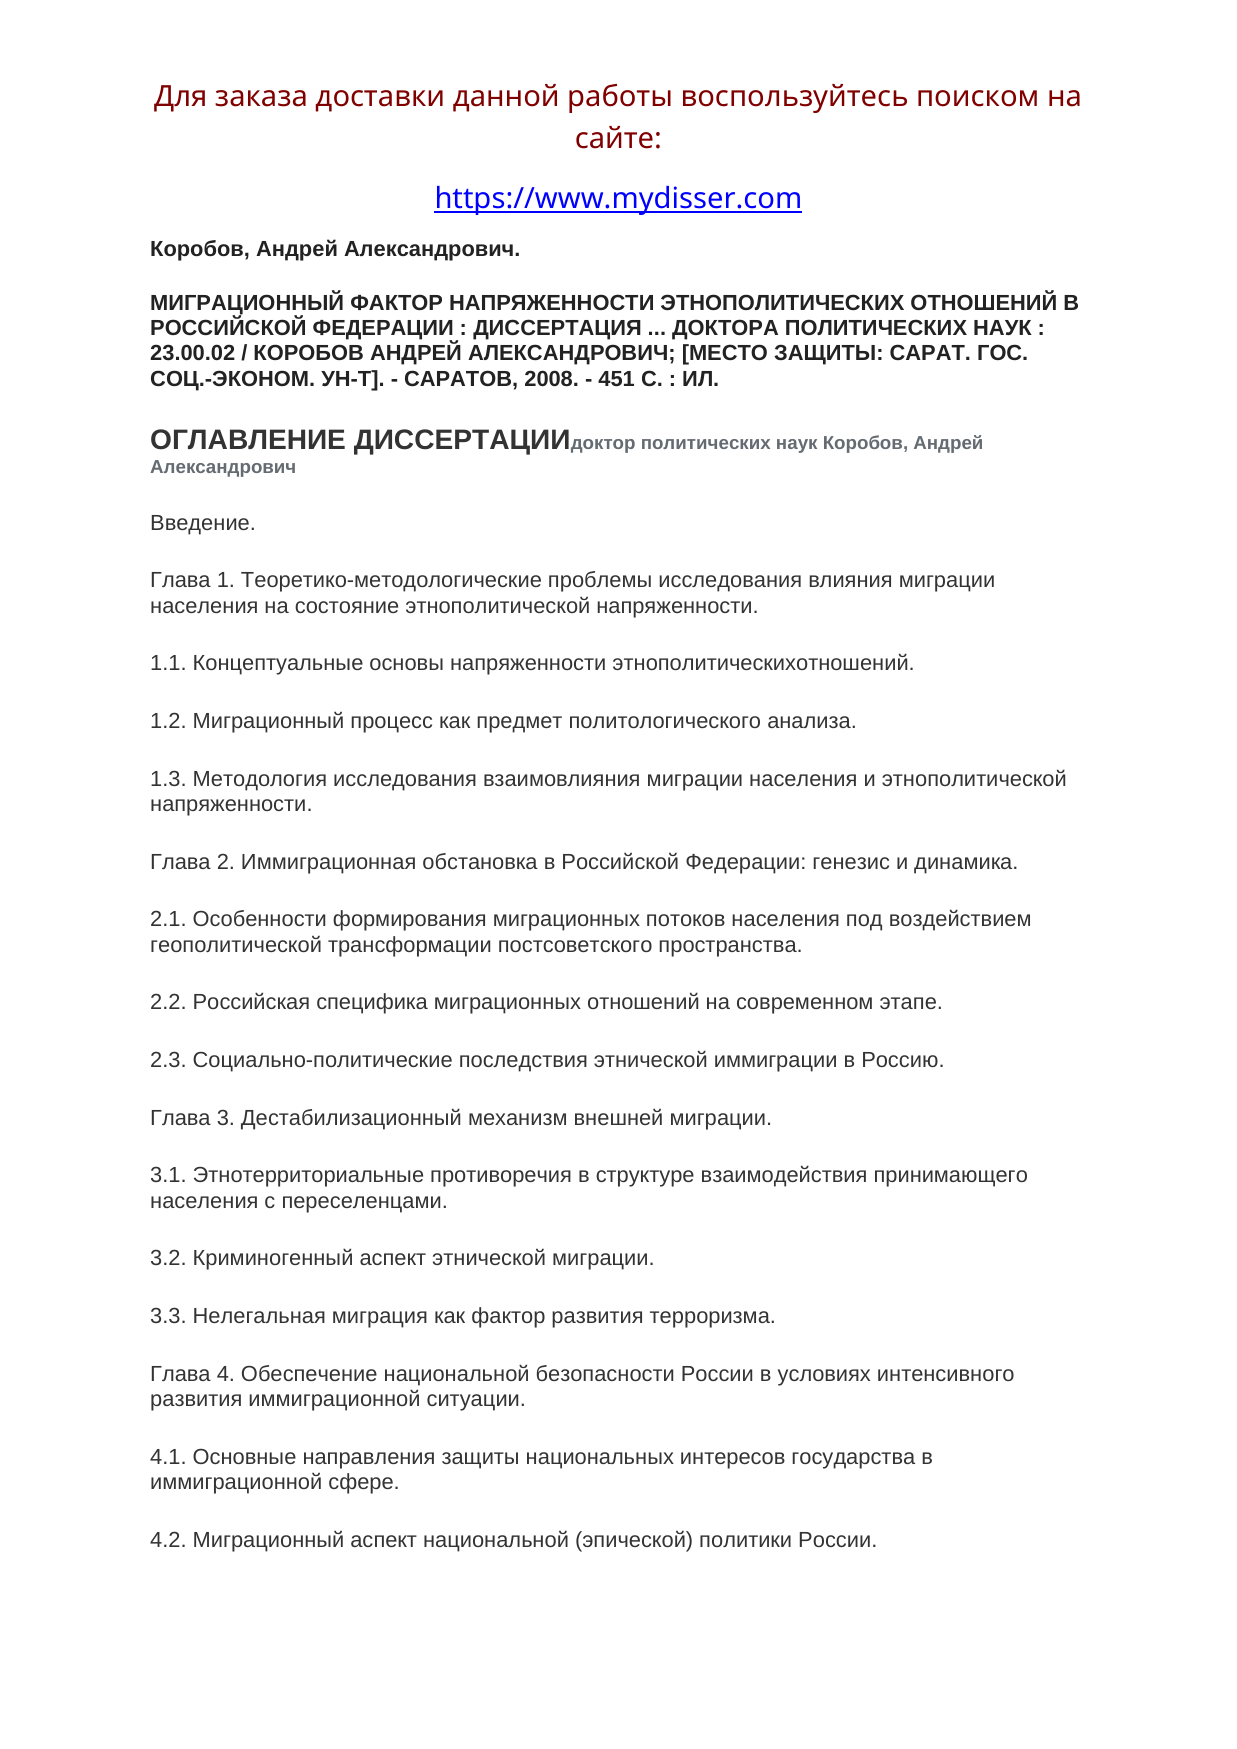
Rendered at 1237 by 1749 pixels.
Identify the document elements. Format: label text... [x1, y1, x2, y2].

text Глава 1. Теоретико-методологические проблемы исследования влияния миграции населения на состояние этнополитической напряженности. [150, 567, 1086, 618]
text Глава 2. Иммиграционная обстановка в Российской Федерации: генезис и динамика. [150, 849, 1086, 874]
text 3.3. Нелегальная миграция как фактор развития терроризма. [150, 1303, 1086, 1328]
text Глава 3. Дестабилизационный механизм внешней миграции. [150, 1105, 1086, 1130]
text 4.1. Основные направления защиты национальных интересов государства в иммиграционной сфере. [150, 1444, 1086, 1494]
text Глава 4. Обеспечение национальной безопасности России в условиях интенсивного развития иммиграционной ситуации. [150, 1361, 1086, 1411]
text Коробов, Андрей Александрович. [150, 236, 1086, 261]
text Введение. [150, 510, 1086, 535]
text 2.2. Российская специфика миграционных отношений на современном этапе. [150, 989, 1086, 1014]
subtitle Оглавление диссертациидоктор политических наук Коробов, Андрей Александрович [150, 423, 1086, 477]
text 1.1. Концептуальные основы напряженности этнополитическихотношений. [150, 650, 1086, 676]
text 1.3. Методология исследования взаимовлияния миграции населения и этнополитической напряженности. [150, 766, 1086, 816]
text 3.2. Криминогенный аспект этнической миграции. [150, 1245, 1086, 1271]
text 2.3. Социально-политические последствия этнической иммиграции в Россию. [150, 1047, 1086, 1072]
text 4.2. Миграционный аспект национальной (эпической) политики России. [150, 1527, 1086, 1552]
subtitle Миграционный фактор напряженности этнополитических отношений в Российской Федерации : диссертация ... доктора политических наук : 23.00.02 / Коробов Андрей Александрович; [Место защиты: Сарат. гос. соц.-эконом. ун-т]. - Саратов, 2008. - 451 с. : ил. [150, 290, 1086, 391]
text 2.1. Особенности формирования миграционных потоков населения под воздействием геополитической трансформации постсоветского пространства. [150, 906, 1086, 957]
text 3.1. Этнотерриториальные противоречия в структуре взаимодействия принимающего населения с переселенцами. [150, 1162, 1086, 1213]
text 1.2. Миграционный процесс как предмет политологического анализа. [150, 708, 1086, 733]
